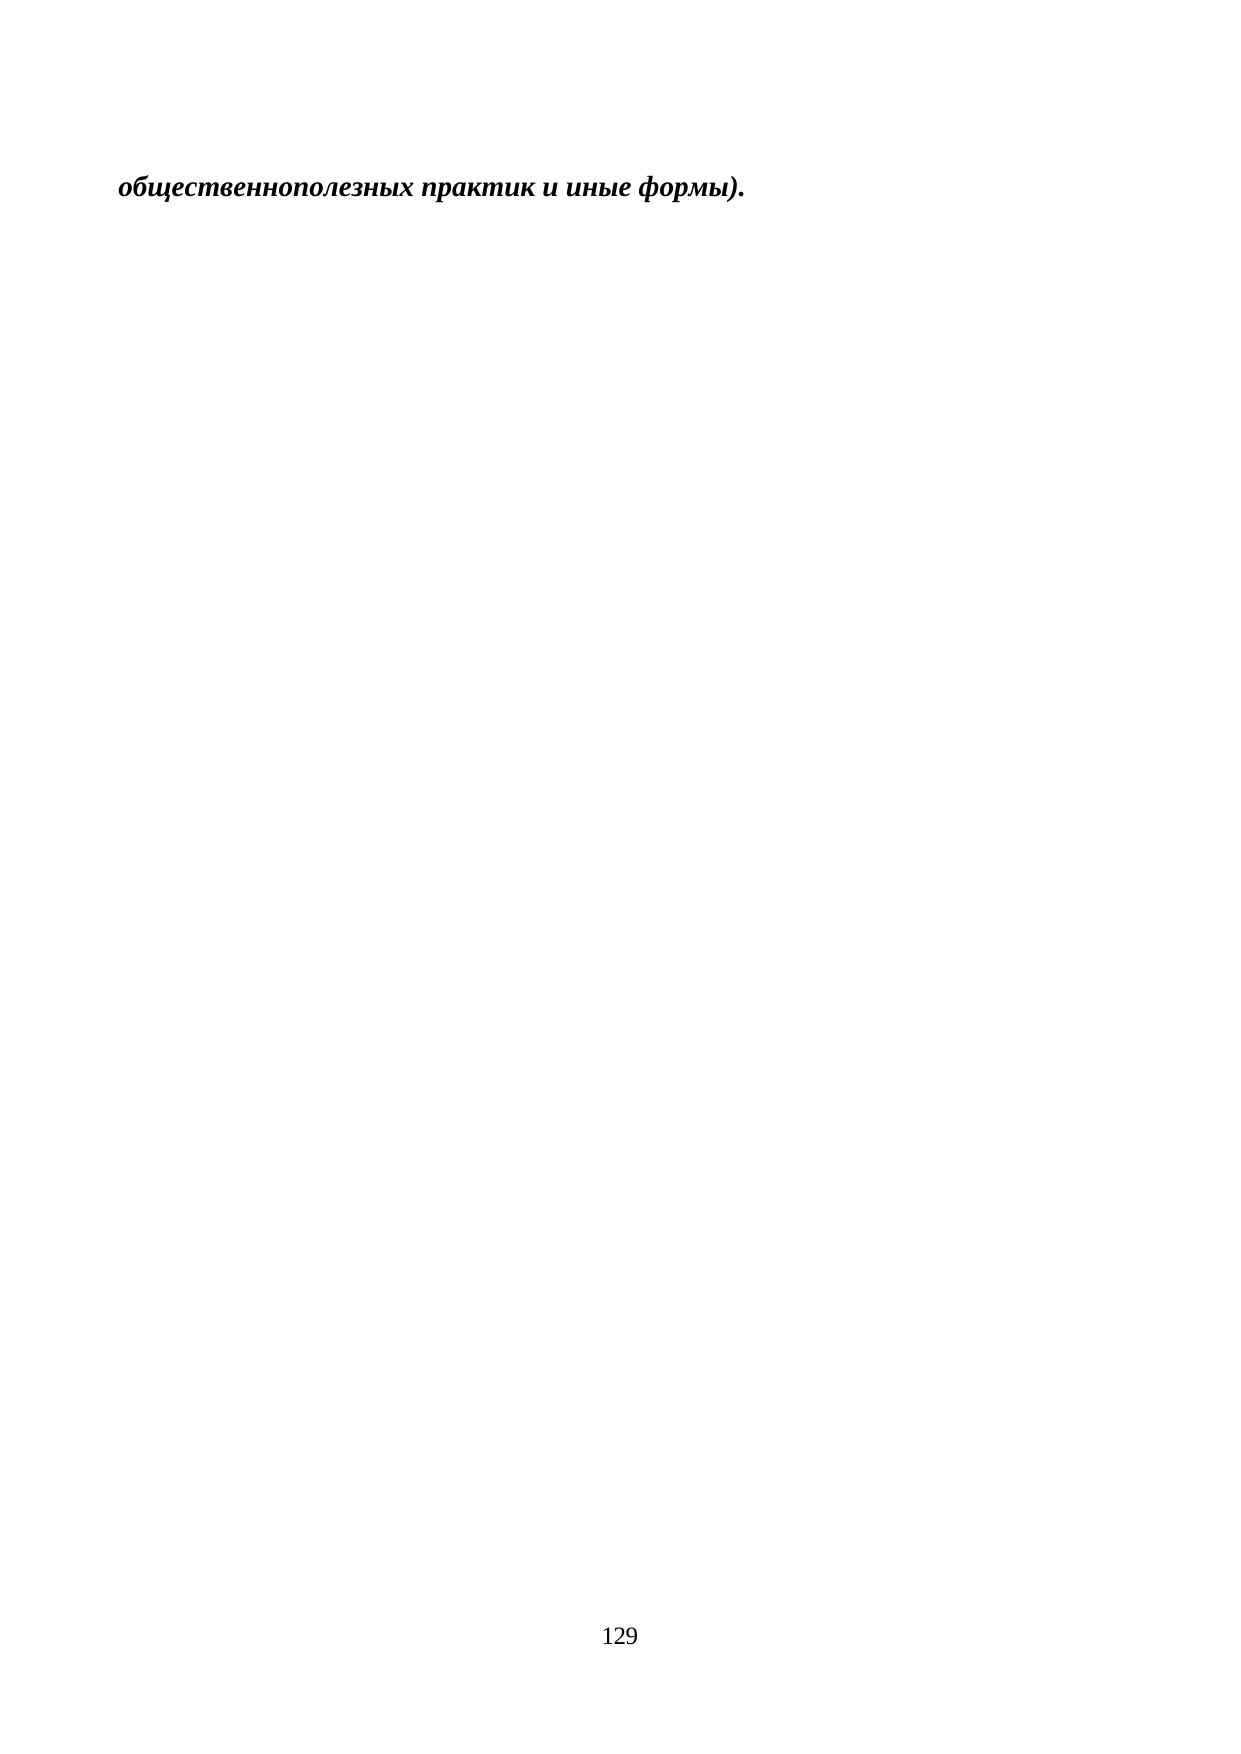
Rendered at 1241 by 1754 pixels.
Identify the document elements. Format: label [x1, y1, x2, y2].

text [118, 169, 1122, 202]
